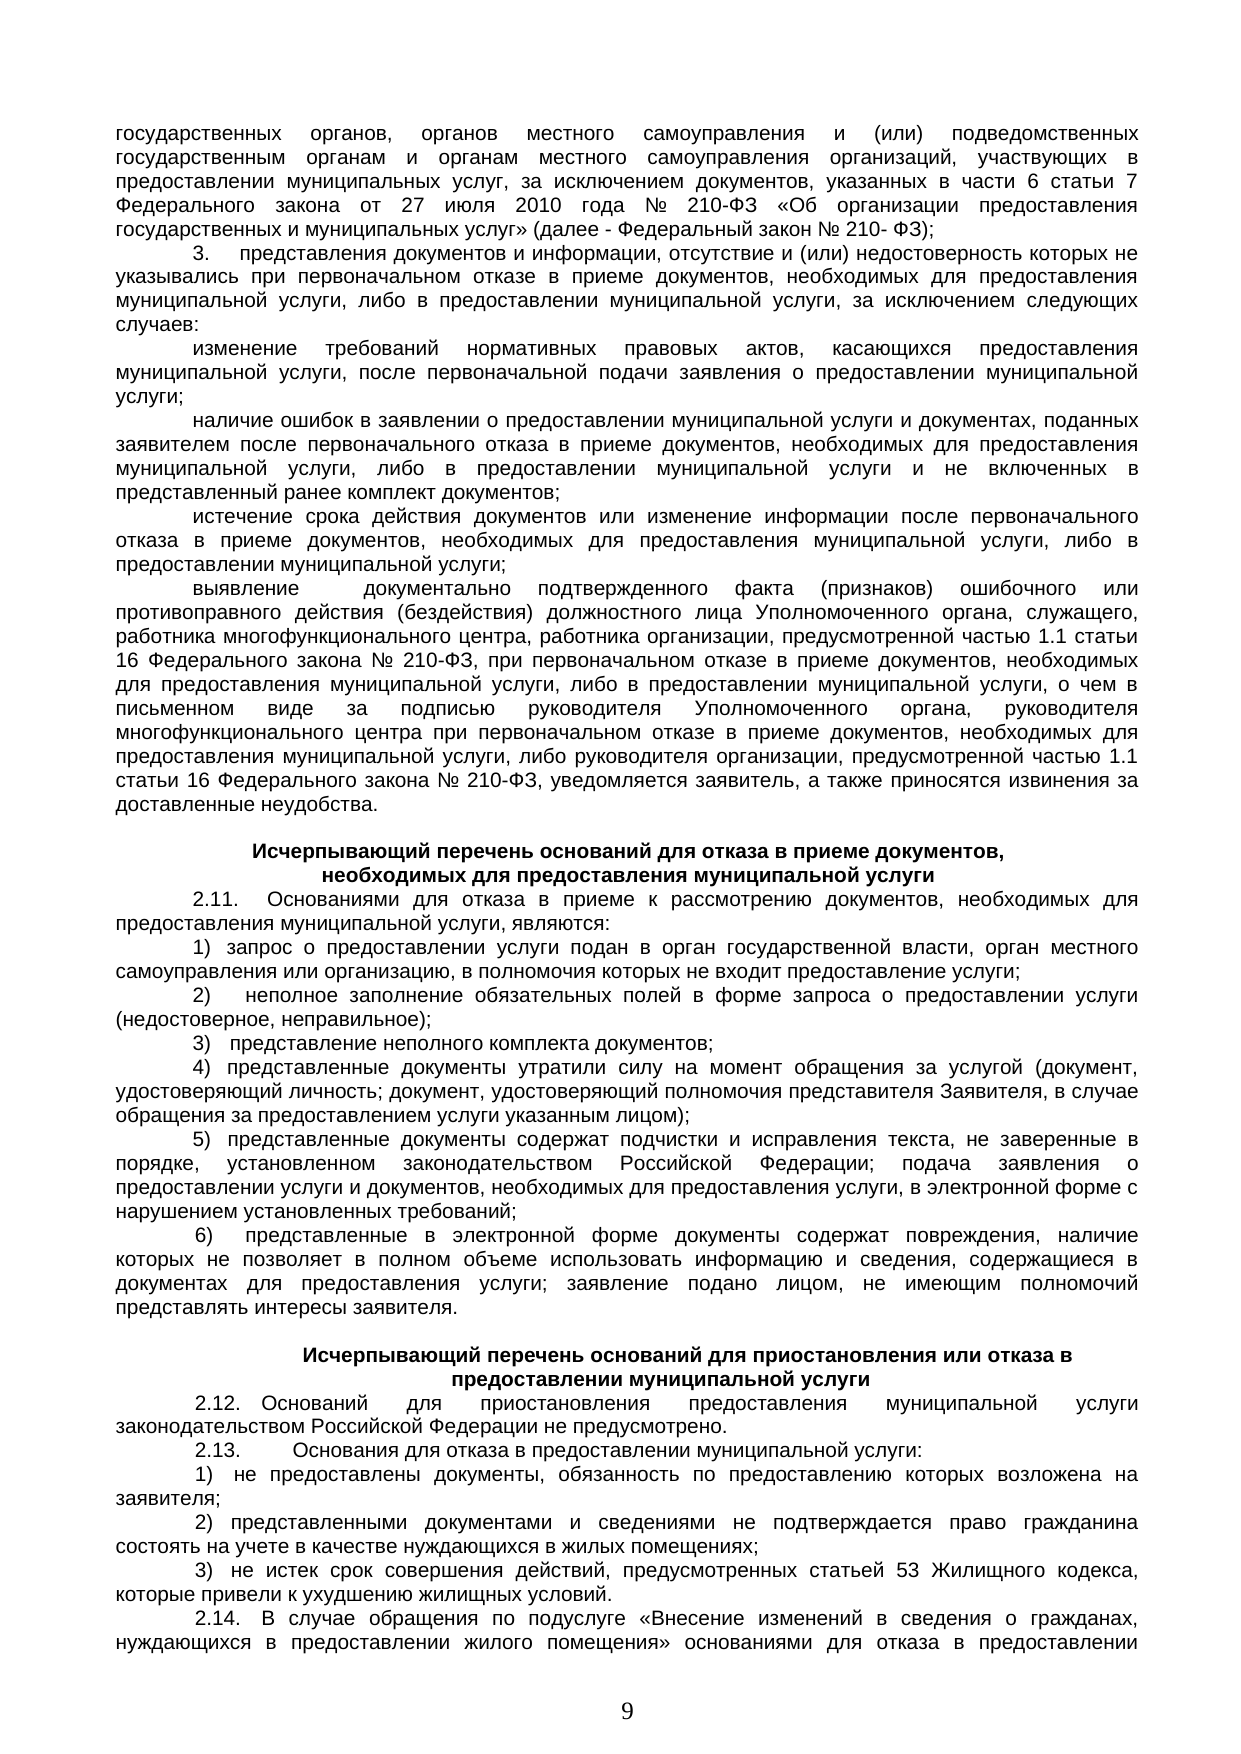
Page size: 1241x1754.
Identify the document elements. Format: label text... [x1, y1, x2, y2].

list представленными документами и сведениями не подтверждается право гражданина состоять на учете в качестве нуждающихся в жилых помещениях; [115, 1510, 1139, 1558]
list Основаниями для отказа в приеме к рассмотрению документов, необходимых для предоставления муниципальной услуги, являются: [115, 887, 1139, 935]
text изменение требований нормативных правовых актов, касающихся предоставления муниципальной услуги, после первоначальной подачи заявления о предоставлении муниципальной услуги; [115, 336, 1139, 408]
list представленные документы содержат подчистки и исправления текста, не заверенные в порядке, установленном законодательством Российской Федерации; подача заявления о предоставлении услуги и документов, необходимых для предоставления услуги, в электронной форме с нарушением установленных требований; [115, 1127, 1139, 1223]
text Исчерпывающий перечень оснований для приостановления или отказа в предоставлении муниципальной услуги [182, 1342, 1139, 1390]
text Исчерпывающий перечень оснований для отказа в приеме документов, необходимых для предоставления муниципальной услуги [117, 839, 1139, 887]
list представленные документы утратили силу на момент обращения за услугой (документ, удостоверяющий личность; документ, удостоверяющий полномочия представителя Заявителя, в случае обращения за предоставлением услуги указанным лицом); [115, 1055, 1139, 1127]
list Основания для отказа в предоставлении муниципальной услуги: [115, 1438, 1139, 1462]
text наличие ошибок в заявлении о предоставлении муниципальной услуги и документах, поданных заявителем после первоначального отказа в приеме документов, необходимых для предоставления муниципальной услуги, либо в предоставлении муниципальной услуги и не включенных в представленный ранее комплект документов; [115, 408, 1139, 504]
list представленные в электронной форме документы содержат повреждения, наличие которых не позволяет в полном объеме использовать информацию и сведения, содержащиеся в документах для предоставления услуги; заявление подано лицом, не имеющим полномочий представлять интересы заявителя. [115, 1223, 1139, 1318]
list не истек срок совершения действий, предусмотренных статьей 53 Жилищного кодекса, которые привели к ухудшению жилищных условий. [115, 1558, 1139, 1606]
list запрос о предоставлении услуги подан в орган государственной власти, орган местного самоуправления или организацию, в полномочия которых не входит предоставление услуги; [115, 935, 1139, 983]
list не предоставлены документы, обязанность по предоставлению которых возложена на заявителя; [115, 1462, 1139, 1510]
text истечение срока действия документов или изменение информации после первоначального отказа в приеме документов, необходимых для предоставления муниципальной услуги, либо в предоставлении муниципальной услуги; [115, 504, 1139, 576]
list представления документов и информации, отсутствие и (или) недостоверность которых не указывались при первоначальном отказе в приеме документов, необходимых для предоставления муниципальной услуги, либо в предоставлении муниципальной услуги, за исключением следующих случаев: [115, 240, 1139, 336]
text выявление документально подтвержденного факта (признаков) ошибочного или противоправного действия (бездействия) должностного лица Уполномоченного органа, служащего, работника многофункционального центра, работника организации, предусмотренной частью 1.1 статьи 16 Федерального закона № 210-ФЗ, при первоначальном отказе в приеме документов, необходимых для предоставления муниципальной услуги, либо в предоставлении муниципальной услуги, о чем в письменном виде за подписью руководителя Уполномоченного органа, руководителя многофункционального центра при первоначальном отказе в приеме документов, необходимых для предоставления муниципальной услуги, либо руководителя организации, предусмотренной частью 1.1 статьи 16 Федерального закона № 210-ФЗ, уведомляется заявитель, а также приносятся извинения за доставленные неудобства. [115, 576, 1139, 815]
list Оснований для приостановления предоставления муниципальной услуги законодательством Российской Федерации не предусмотрено. [115, 1390, 1139, 1438]
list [115, 121, 1139, 240]
list неполное заполнение обязательных полей в форме запроса о предоставлении услуги (недостоверное, неправильное); [115, 983, 1139, 1031]
list представление неполного комплекта документов; [115, 1031, 1139, 1055]
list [115, 1606, 1139, 1654]
